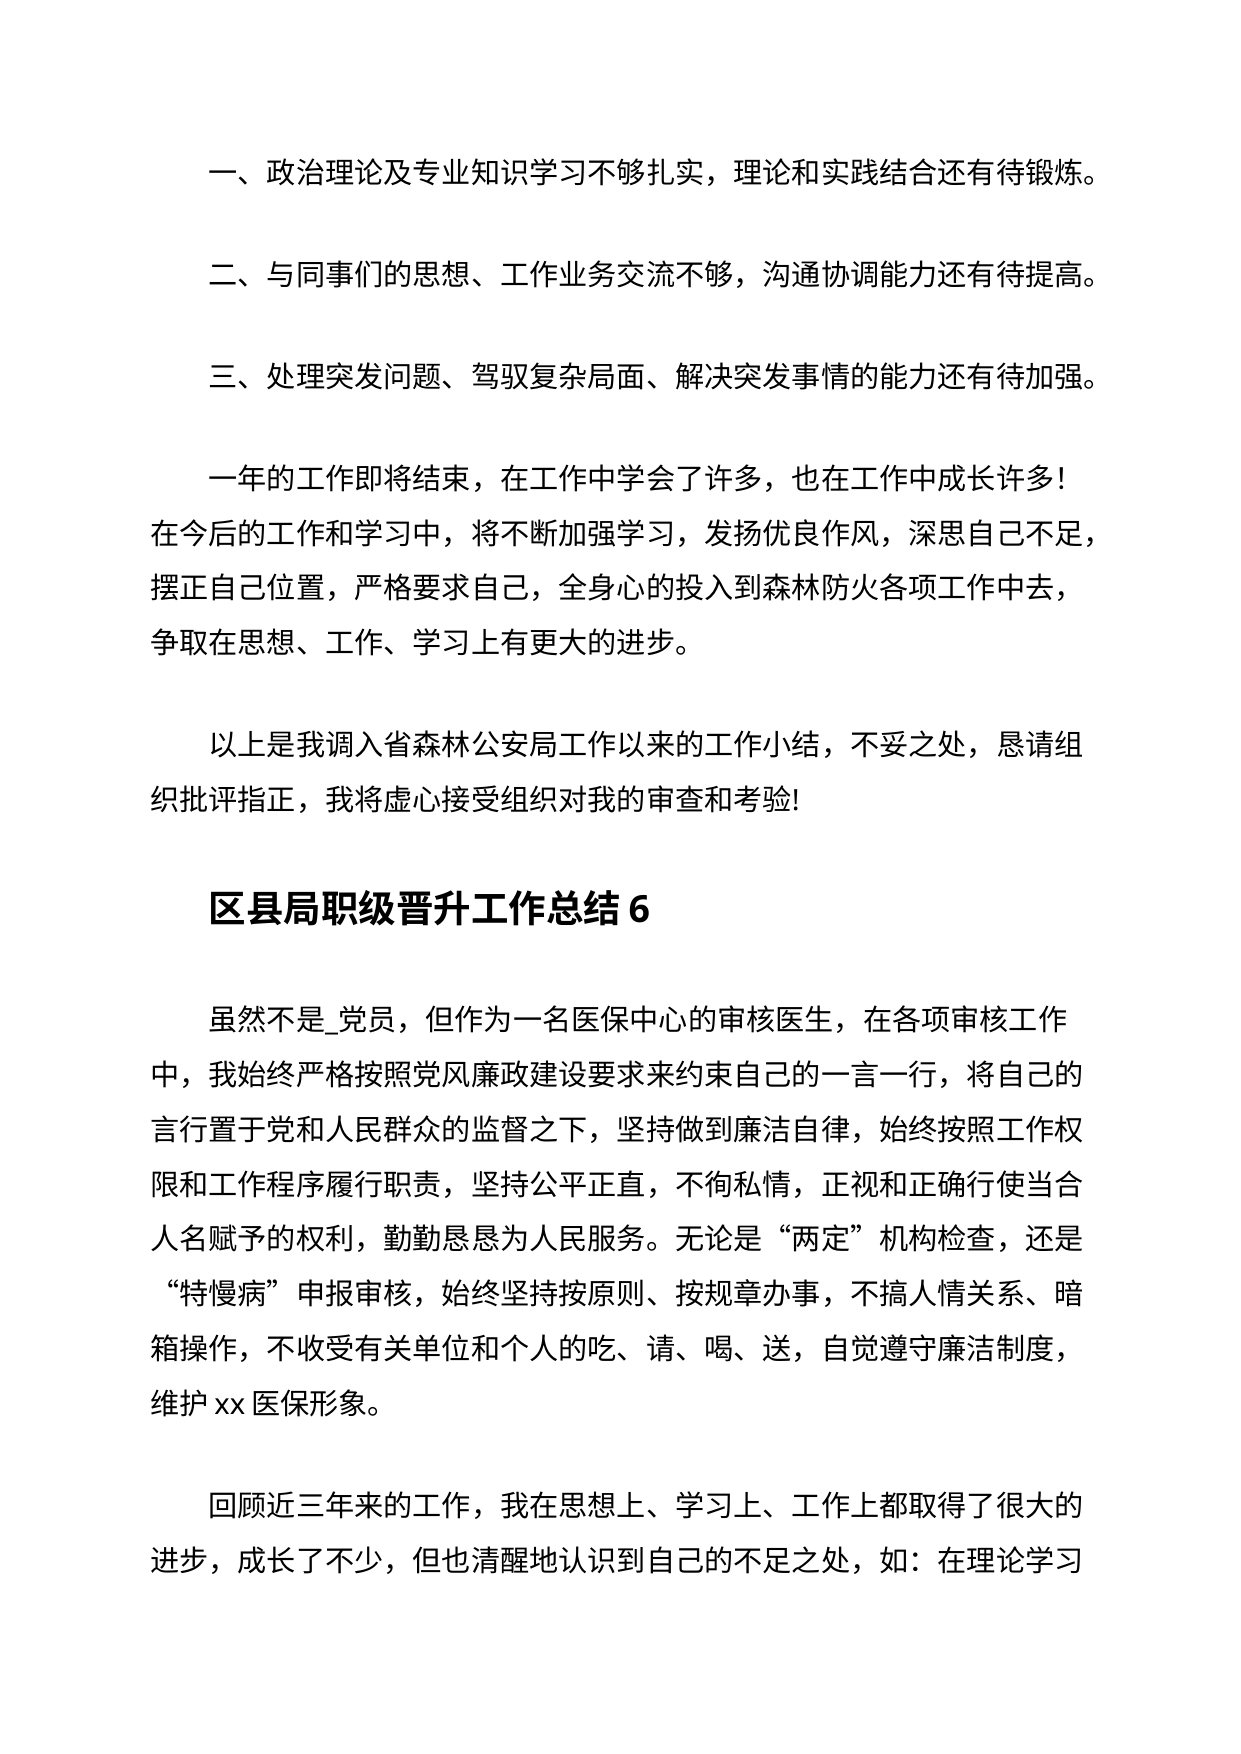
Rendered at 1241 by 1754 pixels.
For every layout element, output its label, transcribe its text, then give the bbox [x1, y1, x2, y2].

text 一、政治理论及专业知识学习不够扎实，理论和实践结合还有待锻炼。 [150, 150, 1090, 192]
text 一年的工作即将结束，在工作中学会了许多，也在工作中成长许多！在今后的工作和学习中，将不断加强学习，发扬优良作风，深思自己不足，摆正自己位置，严格要求自己，全身心的投入到森林防火各项工作中去，争取在思想、工作、学习上有更大的进步。 [150, 455, 1090, 662]
text 区县局职级晋升工作总结6 [150, 879, 1090, 933]
text 以上是我调入省森林公安局工作以来的工作小结，不妥之处，恳请组织批评指正，我将虚心接受组织对我的审查和考验! [150, 722, 1090, 819]
text 虽然不是_党员，但作为一名医保中心的审核医生，在各项审核工作中，我始终严格按照党风廉政建设要求来约束自己的一言一行，将自己的言行置于党和人民群众的监督之下，坚持做到廉洁自律，始终按照工作权限和工作程序履行职责，坚持公平正直，不徇私情，正视和正确行使当合人名赋予的权利，勤勤恳恳为人民服务。无论是“两定”机构检查，还是“特慢病”申报审核，始终坚持按原则、按规章办事，不搞人情关系、暗箱操作，不收受有关单位和个人的吃、请、喝、送，自觉遵守廉洁制度，维护xx医保形象。 [150, 996, 1090, 1423]
text 二、与同事们的思想、工作业务交流不够，沟通协调能力还有待提高。 [150, 252, 1090, 294]
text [150, 1483, 1090, 1580]
text 三、处理突发问题、驾驭复杂局面、解决突发事情的能力还有待加强。 [150, 353, 1090, 396]
